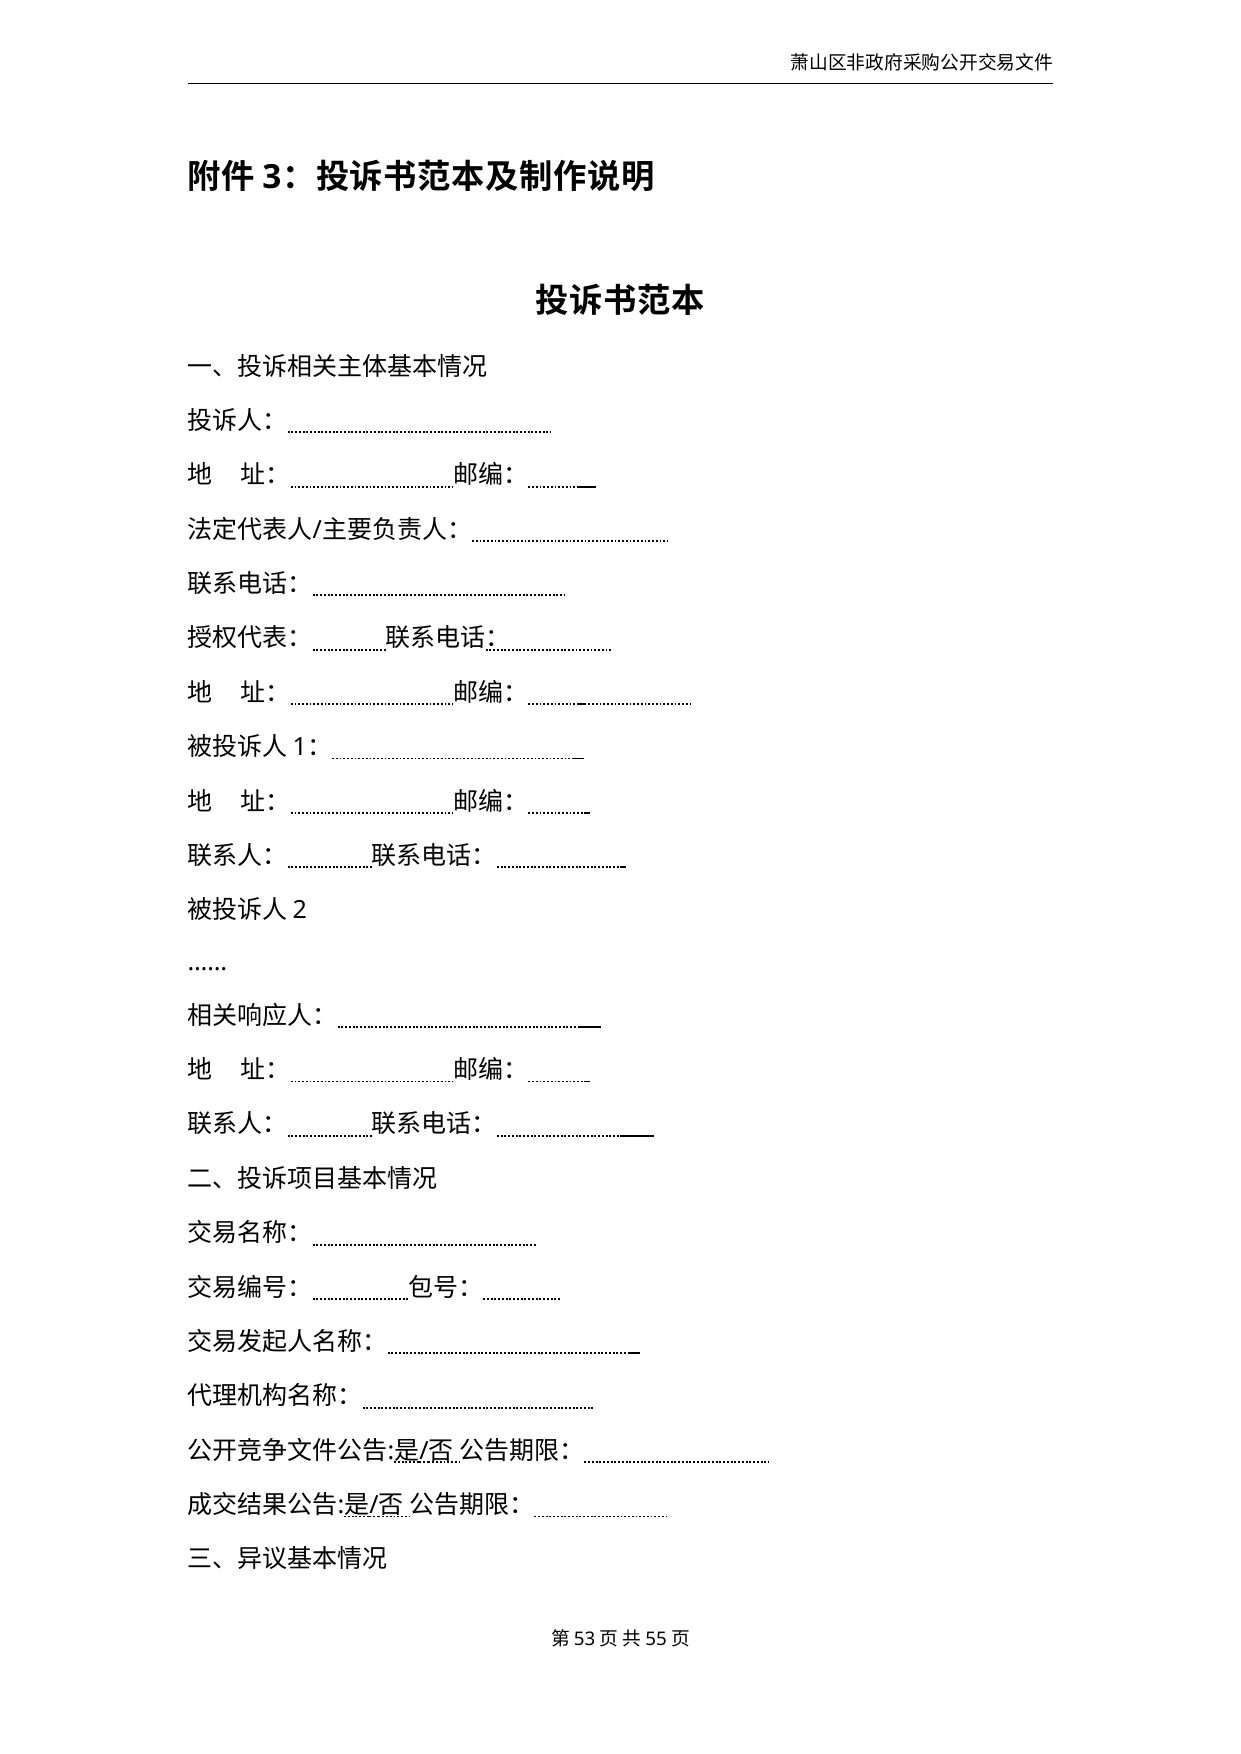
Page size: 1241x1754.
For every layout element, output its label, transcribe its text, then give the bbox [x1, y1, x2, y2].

text 交易编号： 包号： [187, 1267, 1053, 1303]
text 地 址： 邮编： [187, 672, 1053, 708]
text 联系人： 联系电话： [187, 835, 1053, 872]
text 法定代表人/主要负责人： [187, 509, 1053, 545]
text 投诉人： [187, 400, 1053, 437]
text 附件3：投诉书范本及制作说明 [187, 150, 1053, 198]
text 联系人： 联系电话： [187, 1104, 1053, 1140]
text 地 址： 邮编： [187, 781, 1053, 817]
text 投诉书范本 [187, 274, 1053, 322]
text 被投诉人2 [187, 890, 1053, 926]
text 一、投诉相关主体基本情况 [187, 346, 1053, 382]
text 三、异议基本情况 [187, 1539, 1053, 1575]
text 成交结果公告:是/否 公告期限： [187, 1484, 1053, 1521]
text …… [187, 944, 1053, 978]
text 地 址： 邮编： [187, 1049, 1053, 1086]
text 公开竞争文件公告:是/否 公告期限： [187, 1430, 1053, 1466]
text 相关响应人： [187, 995, 1053, 1031]
text 交易名称： [187, 1213, 1053, 1249]
text 交易发起人名称： [187, 1321, 1053, 1358]
text 代理机构名称： [187, 1376, 1053, 1412]
text 二、投诉项目基本情况 [187, 1158, 1053, 1194]
text 授权代表： 联系电话： [187, 618, 1053, 654]
text 地 址： 邮编： [187, 455, 1053, 491]
text 联系电话： [187, 563, 1053, 600]
text 被投诉人1： [187, 727, 1053, 763]
